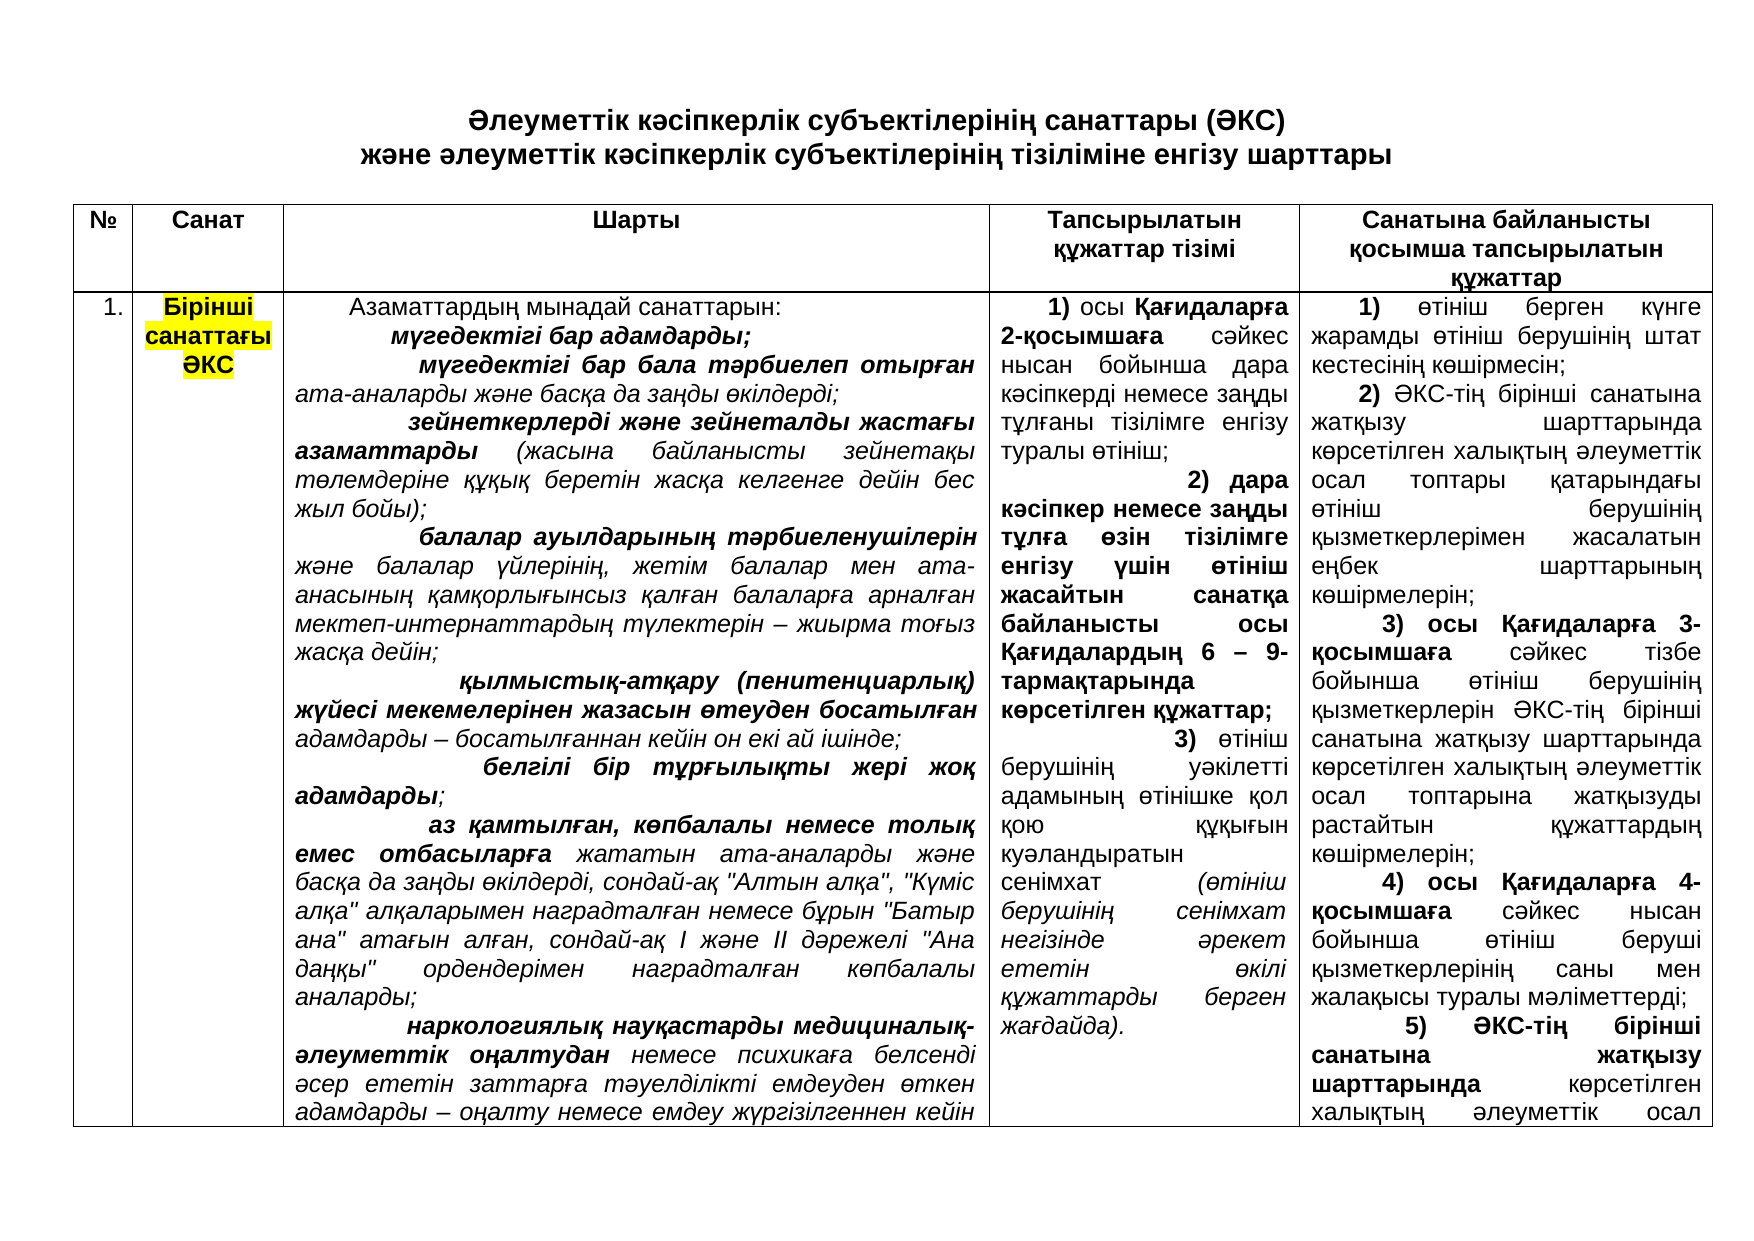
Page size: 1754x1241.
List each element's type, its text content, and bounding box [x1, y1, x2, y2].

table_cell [133, 293, 283, 1126]
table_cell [284, 293, 989, 1126]
table_header Санатына байланысты қосымша тапсырылатын құжаттар [1300, 205, 1712, 291]
text Әлеуметтік кәсіпкерлік субъектілерінің санаттары (ӘКС) [118, 103, 1636, 137]
table_header Шарты [284, 205, 989, 291]
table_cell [1300, 293, 1712, 1126]
text және әлеуметтік кәсіпкерлік субъектілерінің тізіліміне енгізу шарттары [118, 137, 1636, 171]
table_header Тапсырылатын құжаттар тізімі [990, 205, 1299, 291]
table_header № [74, 205, 132, 291]
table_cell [990, 293, 1299, 1126]
table_header Санат [133, 205, 283, 291]
table_cell [74, 293, 132, 1126]
